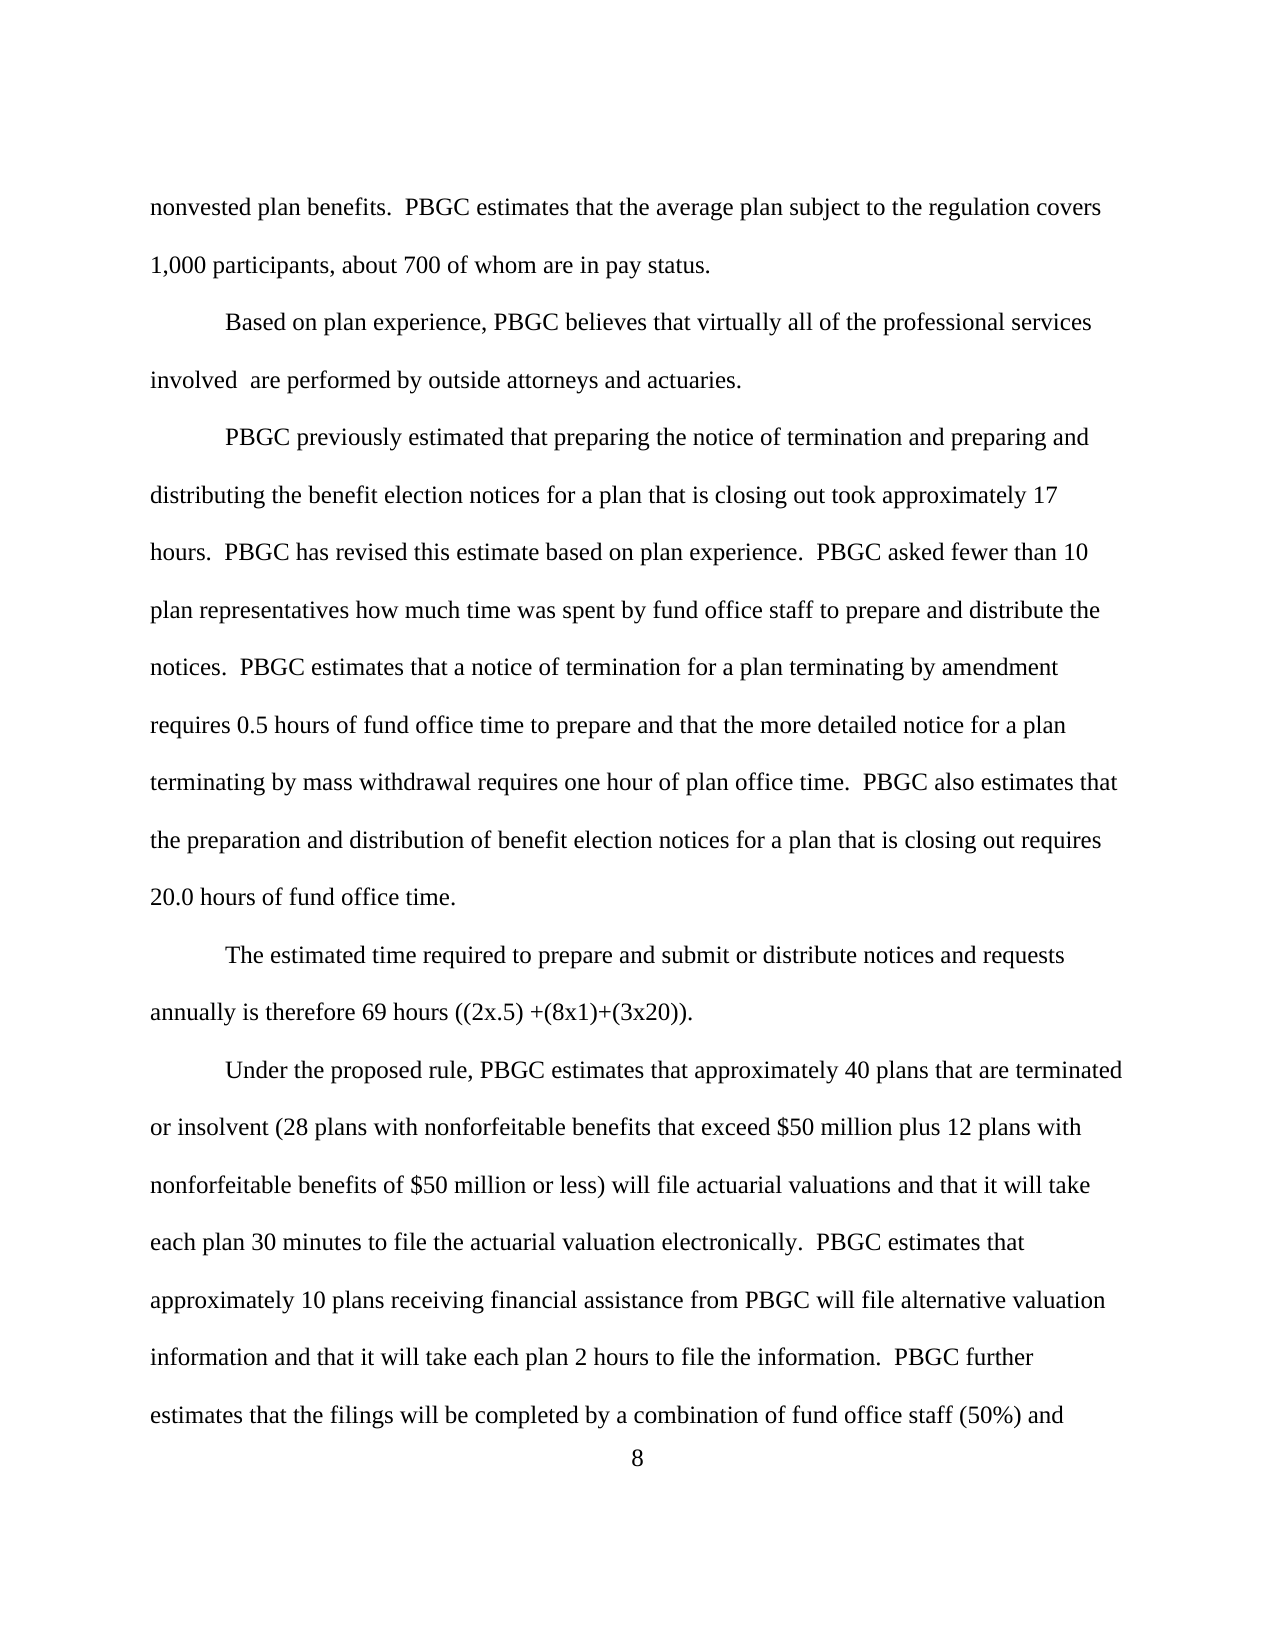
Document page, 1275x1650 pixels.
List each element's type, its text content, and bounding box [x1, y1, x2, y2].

text Based on plan experience, PBGC believes that virtually all of the professional services involved are performed by outside attorneys and actuaries. [150, 307, 1125, 394]
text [150, 1055, 1125, 1429]
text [150, 192, 1125, 279]
text PBGC previously estimated that preparing the notice of termination and preparing and distributing the benefit election notices for a plan that is closing out took approximately 17 hours. PBGC has revised this estimate based on plan experience. PBGC asked fewer than 10 plan representatives how much time was spent by fund office staff to prepare and distribute the notices. PBGC estimates that a notice of termination for a plan terminating by amendment requires 0.5 hours of fund office time to prepare and that the more detailed notice for a plan terminating by mass withdrawal requires one hour of plan office time. PBGC also estimates that the preparation and distribution of benefit election notices for a plan that is closing out requires 20.0 hours of fund office time. [150, 422, 1125, 911]
text The estimated time required to prepare and submit or distribute notices and requests annually is therefore 69 hours ((2x.5) +(8x1)+(3x20)). [150, 940, 1125, 1026]
